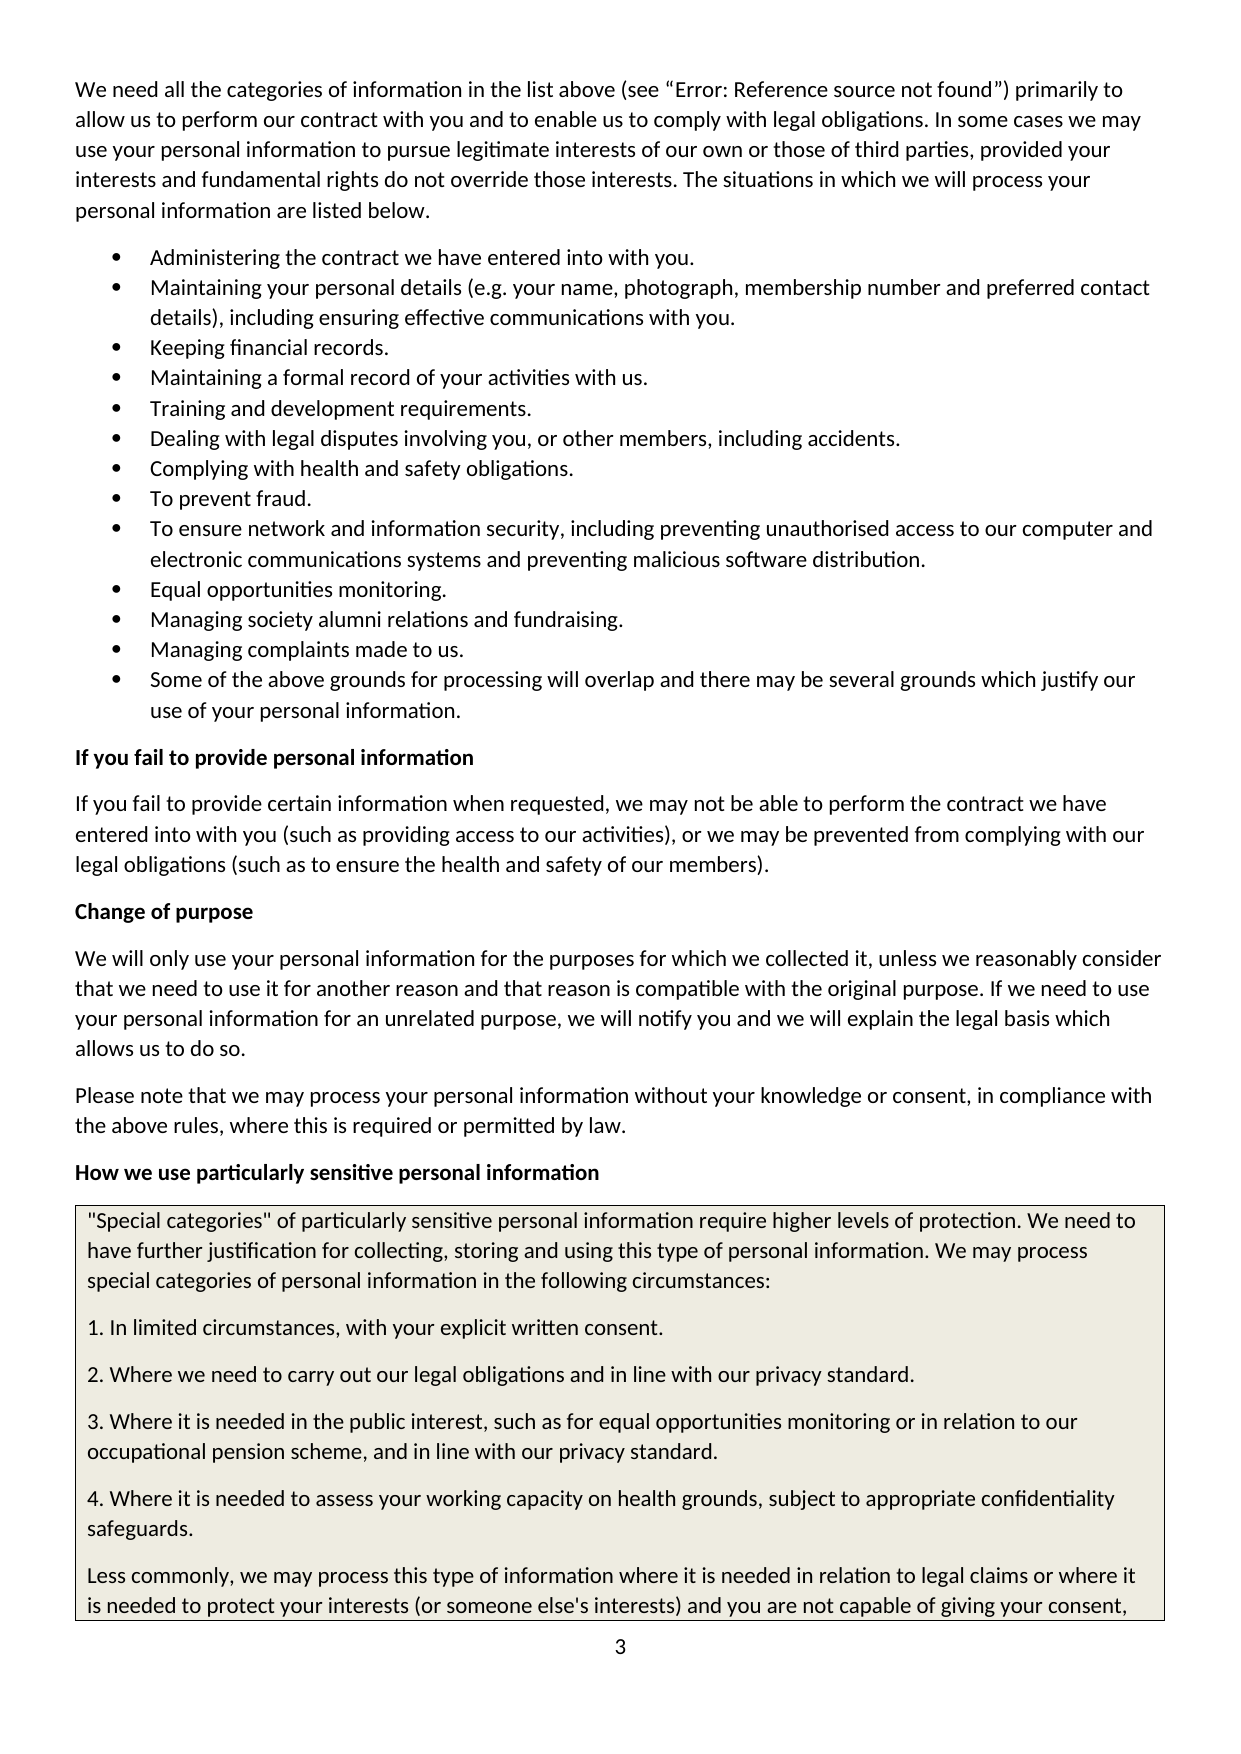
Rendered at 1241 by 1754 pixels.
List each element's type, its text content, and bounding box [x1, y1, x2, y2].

text How we use particularly sensitive personal information [75, 1158, 1165, 1186]
list To prevent fraud. [112, 484, 1165, 512]
list Administering the contract we have entered into with you. [112, 243, 1165, 271]
list Dealing with legal disputes involving you, or other members, including accidents. [112, 424, 1165, 452]
text If you fail to provide certain information when requested, we may not be able to perform the contract we have entered into with you (such as providing access to our activities), or we may be prevented from complying with our legal obligations (such as to ensure the health and safety of our members). [75, 789, 1165, 878]
list Managing society alumni relations and fundraising. [112, 605, 1165, 633]
list Complying with health and safety obligations. [112, 454, 1165, 482]
list Maintaining a formal record of your activities with us. [112, 363, 1165, 392]
text We need all the categories of information in the list above (see “The kind of information we hold about you”) primarily to allow us to perform our contract with you and to enable us to comply with legal obligations. In some cases we may use your personal information to pursue legitimate interests of our own or those of third parties, provided your interests and fundamental rights do not override those interests. The situations in which we will process your personal information are listed below. [75, 75, 1165, 224]
list Managing complaints made to us. [112, 635, 1165, 663]
list Equal opportunities monitoring. [112, 575, 1165, 603]
text If you fail to provide personal information [75, 743, 1165, 771]
text Please note that we may process your personal information without your knowledge or consent, in compliance with the above rules, where this is required or permitted by law. [75, 1081, 1165, 1139]
list Some of the above grounds for processing will overlap and there may be several grounds which justify our use of your personal information. [112, 666, 1165, 724]
list To ensure network and information security, including preventing unauthorised access to our computer and electronic communications systems and preventing malicious software distribution. [112, 514, 1165, 573]
list Maintaining your personal details (e.g. your name, photograph, membership number and preferred contact details), including ensuring effective communications with you. [112, 273, 1165, 331]
list Keeping financial records. [112, 333, 1165, 361]
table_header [76, 1206, 1164, 1620]
list Training and development requirements. [112, 394, 1165, 422]
text Change of purpose [75, 897, 1165, 925]
text We will only use your personal information for the purposes for which we collected it, unless we reasonably consider that we need to use it for another reason and that reason is compatible with the original purpose. If we need to use your personal information for an unrelated purpose, we will notify you and we will explain the legal basis which allows us to do so. [75, 944, 1165, 1062]
